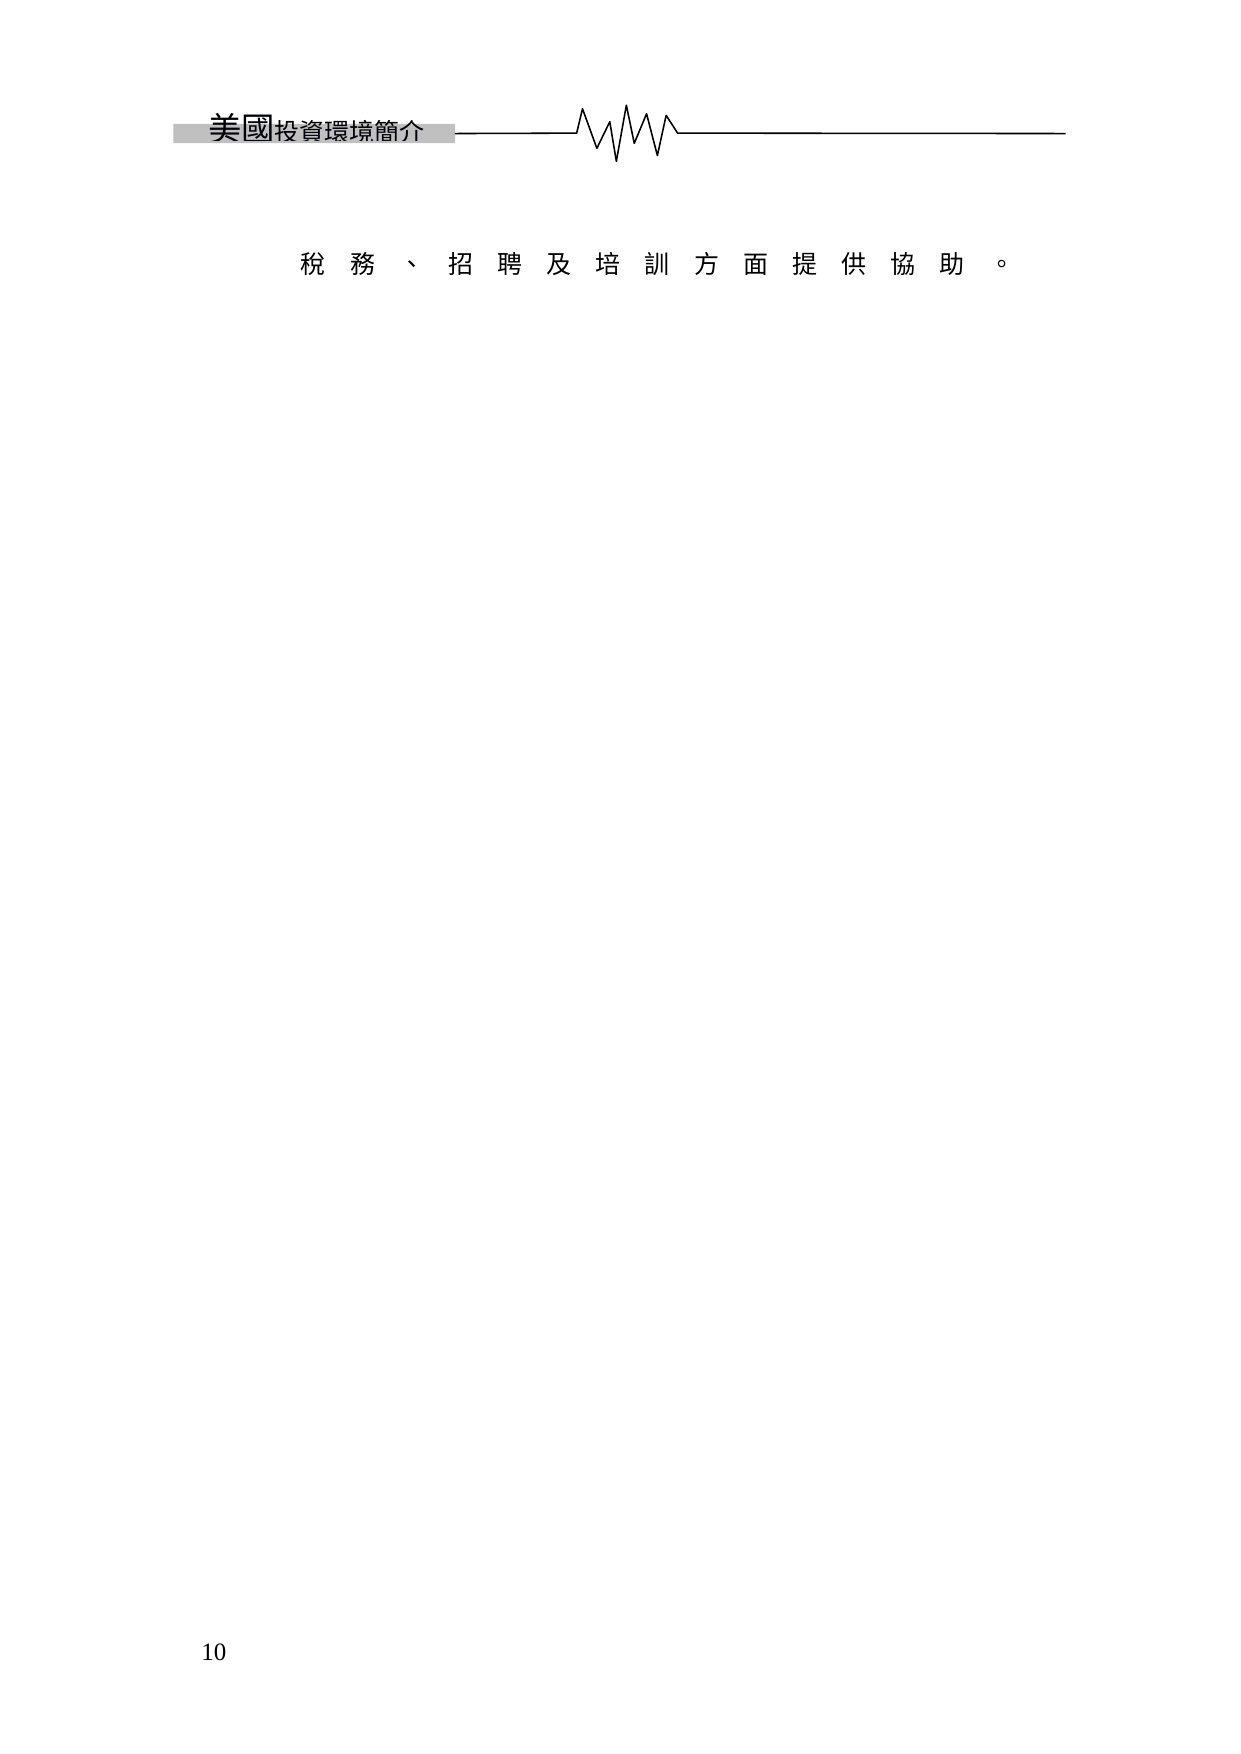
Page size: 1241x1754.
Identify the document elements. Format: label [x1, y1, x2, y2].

text [202, 236, 1063, 290]
